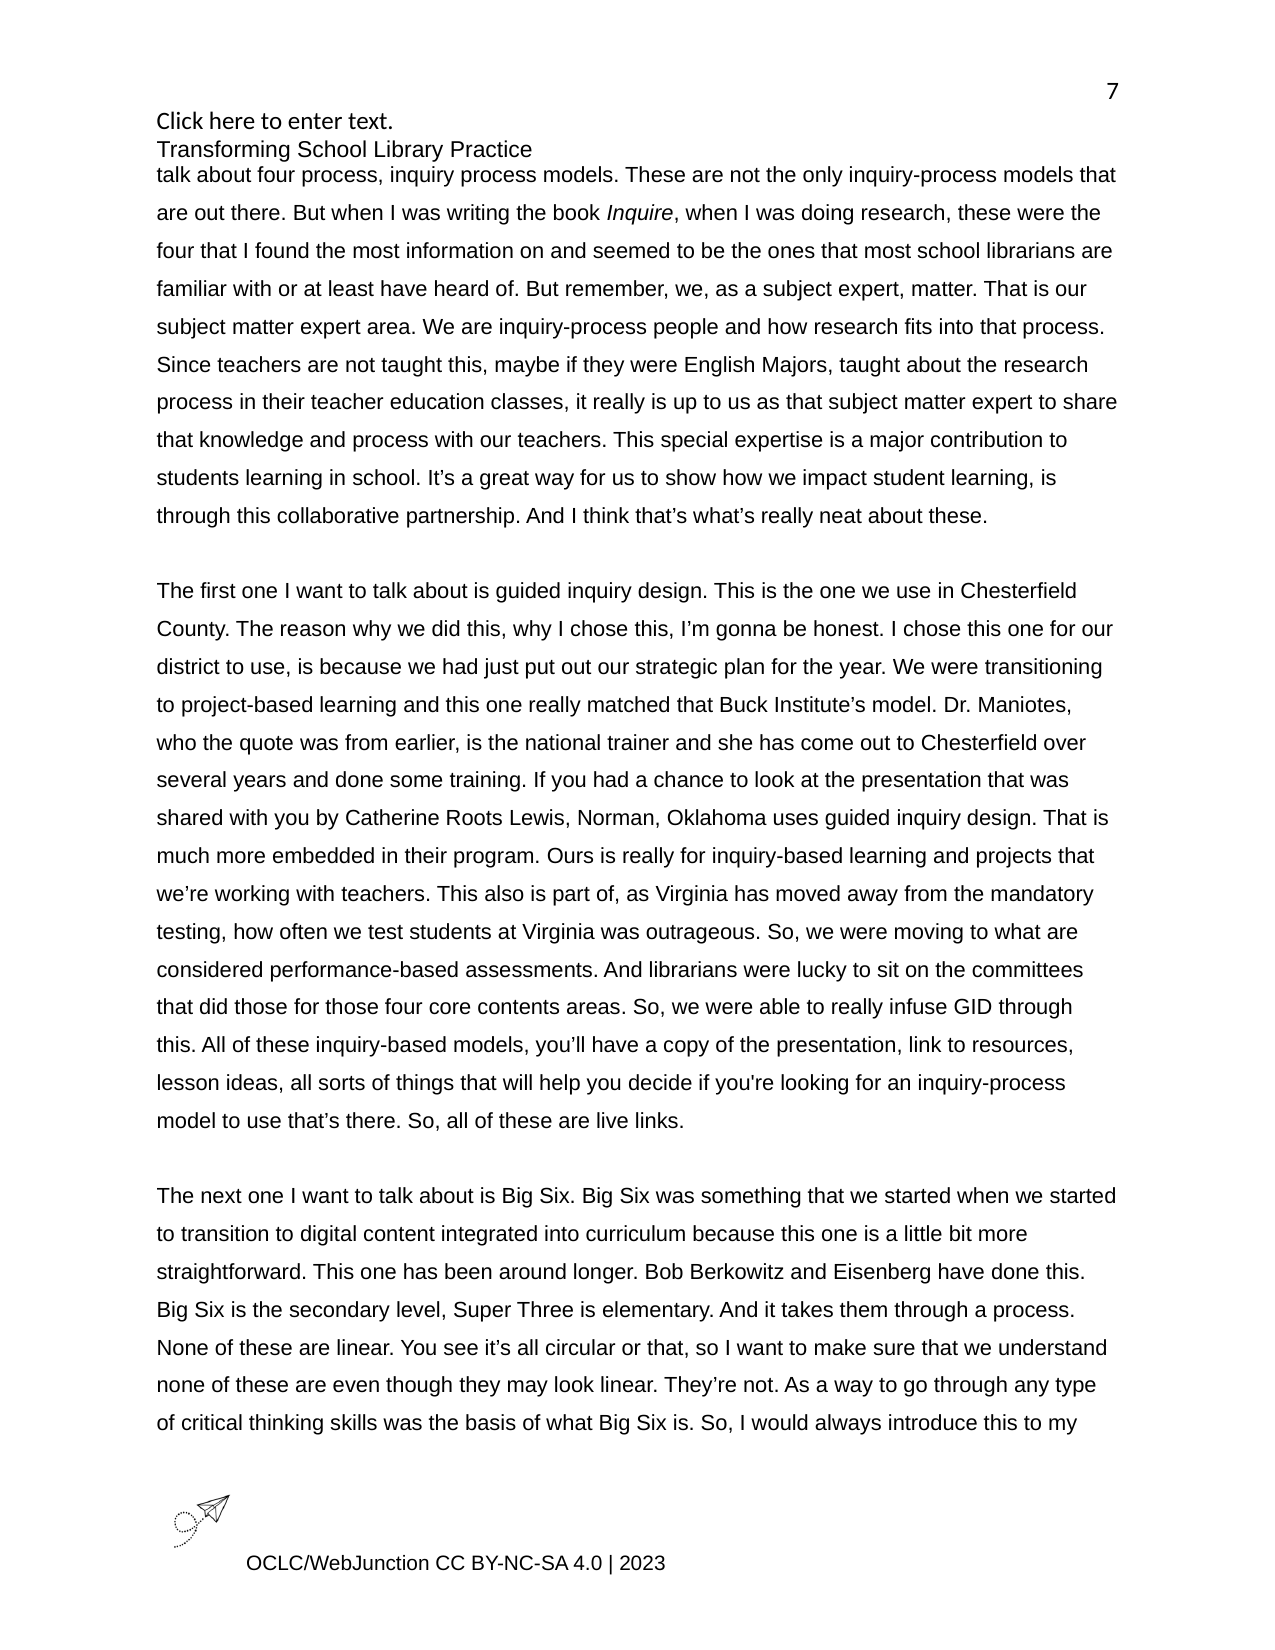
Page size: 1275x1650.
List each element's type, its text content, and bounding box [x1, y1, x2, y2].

picture [156, 1473, 246, 1571]
text The first one I want to talk about is guided inquiry design. This is the one we use in Chesterfield County. The reason why we did this, why I chose this, I’m gonna be honest. I chose this one for our district to use, is because we had just put out our strategic plan for the year. We were transitioning to project-based learning and this one really matched that Buck Institute’s model. Dr. Maniotes, who the quote was from earlier, is the national trainer and she has come out to Chesterfield over several years and done some training. If you had a chance to look at the presentation that was shared with you by Catherine Roots Lewis, Norman, Oklahoma uses guided inquiry design. That is much more embedded in their program. Ours is really for inquiry-based learning and projects that we’re working with teachers. This also is part of, as Virginia has moved away from the mandatory testing, how often we test students at Virginia was outrageous. So, we were moving to what are considered performance-based assessments. And librarians were lucky to sit on the committees that did those for those four core contents areas. So, we were able to really infuse GID through this. All of these inquiry-based models, you’ll have a copy of the presentation, link to resources, lesson ideas, all sorts of things that will help you decide if you're looking for an inquiry-process model to use that’s there. So, all of these are live links. [156, 578, 1118, 1133]
